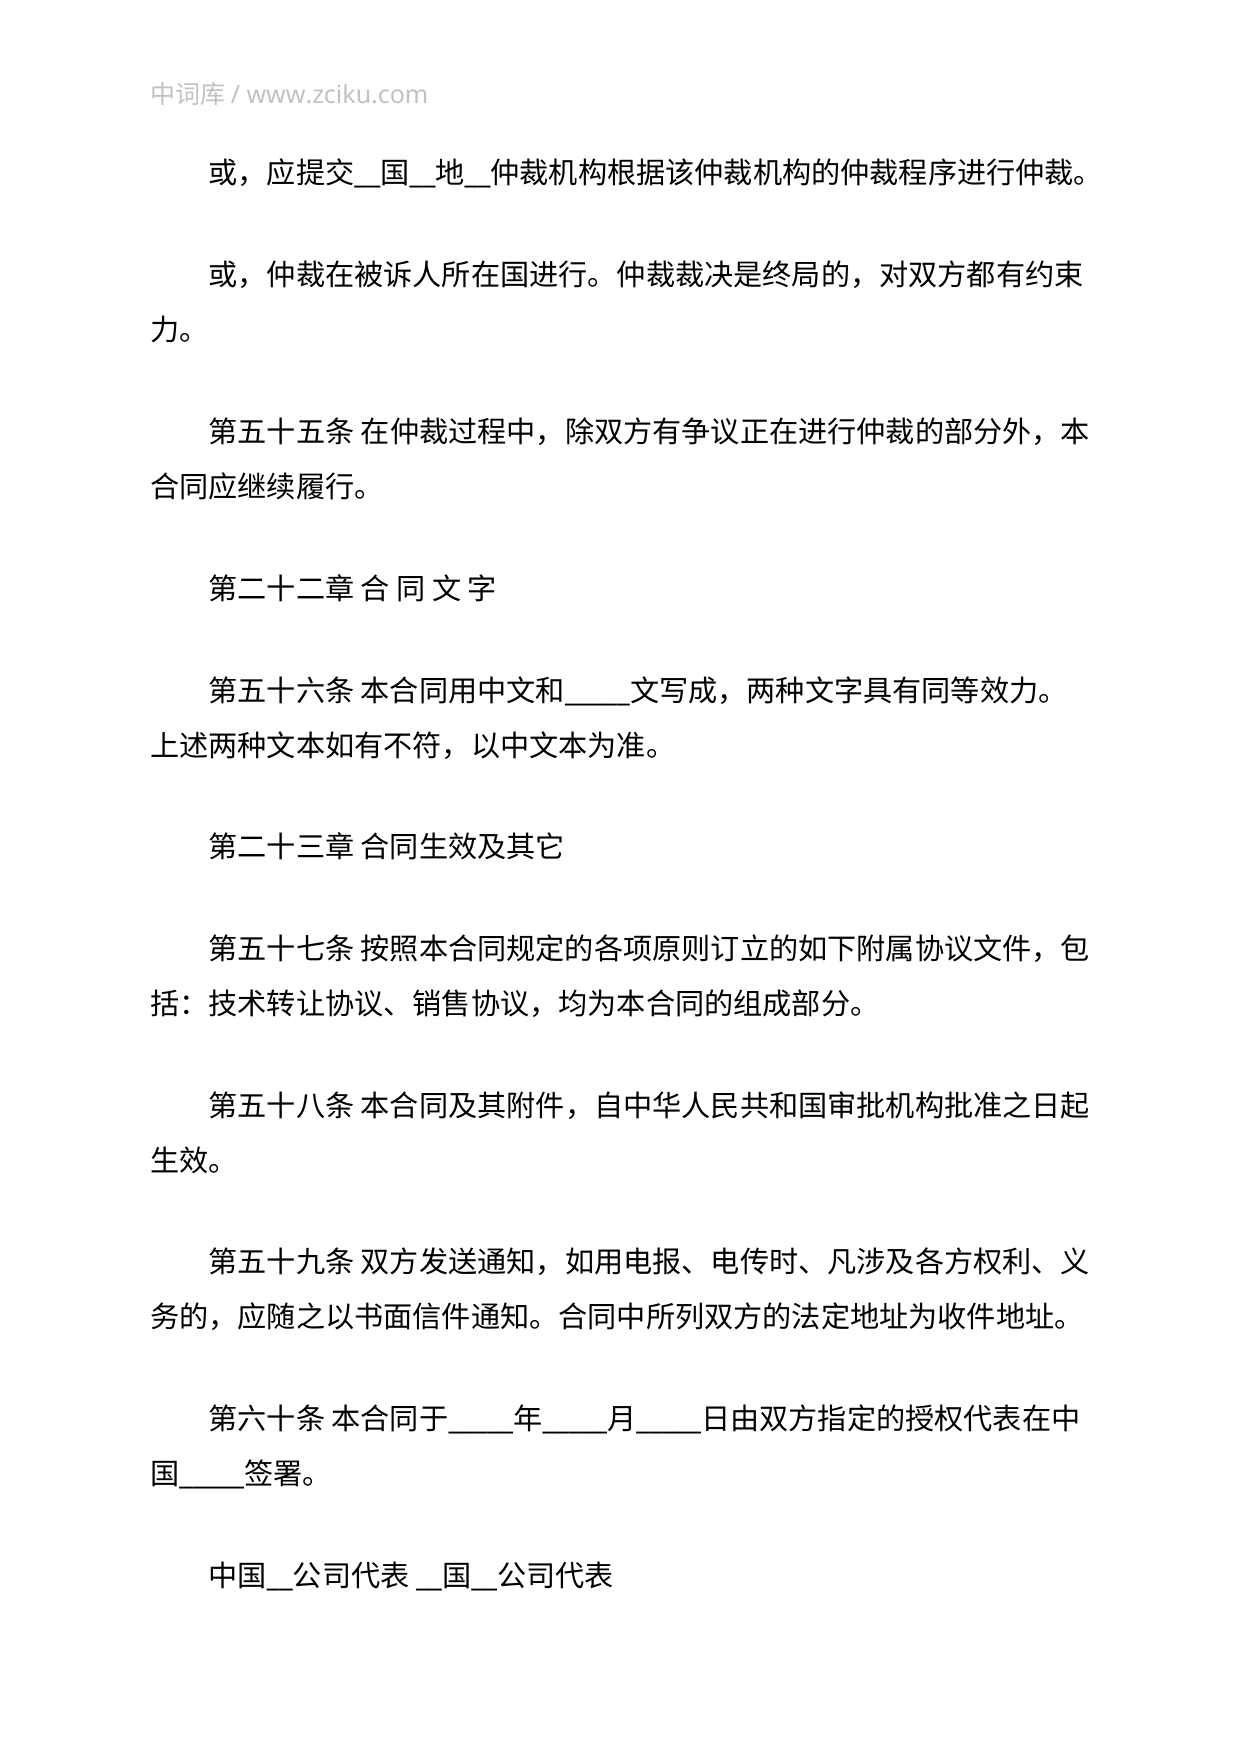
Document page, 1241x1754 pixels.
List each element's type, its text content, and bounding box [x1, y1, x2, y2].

text 或，仲裁在被诉人所在国进行。仲裁裁决是终局的，对双方都有约束力。 [150, 252, 1090, 349]
text 第六十条 本合同于_____年_____月_____日由双方指定的授权代表在中国_____签署。 [150, 1396, 1090, 1493]
text 第二十三章 合同生效及其它 [150, 824, 1090, 866]
text 第五十九条 双方发送通知，如用电报、电传时、凡涉及各方权利、义务的，应随之以书面信件通知。合同中所列双方的法定地址为收件地址。 [150, 1239, 1090, 1336]
text 第五十五条 在仲裁过程中，除双方有争议正在进行仲裁的部分外，本合同应继续履行。 [150, 409, 1090, 506]
text 第五十七条 按照本合同规定的各项原则订立的如下附属协议文件，包括：技术转让协议、销售协议，均为本合同的组成部分。 [150, 926, 1090, 1023]
text 第五十六条 本合同用中文和_____文写成，两种文字具有同等效力。上述两种文本如有不符，以中文本为准。 [150, 667, 1090, 764]
text 或，应提交__国__地__仲裁机构根据该仲裁机构的仲裁程序进行仲裁。 [150, 150, 1090, 192]
text 第二十二章 合 同 文 字 [150, 565, 1090, 608]
text 第五十八条 本合同及其附件，自中华人民共和国审批机构批准之日起生效。 [150, 1082, 1090, 1179]
text 中国__公司代表 __国__公司代表 [150, 1553, 1090, 1595]
